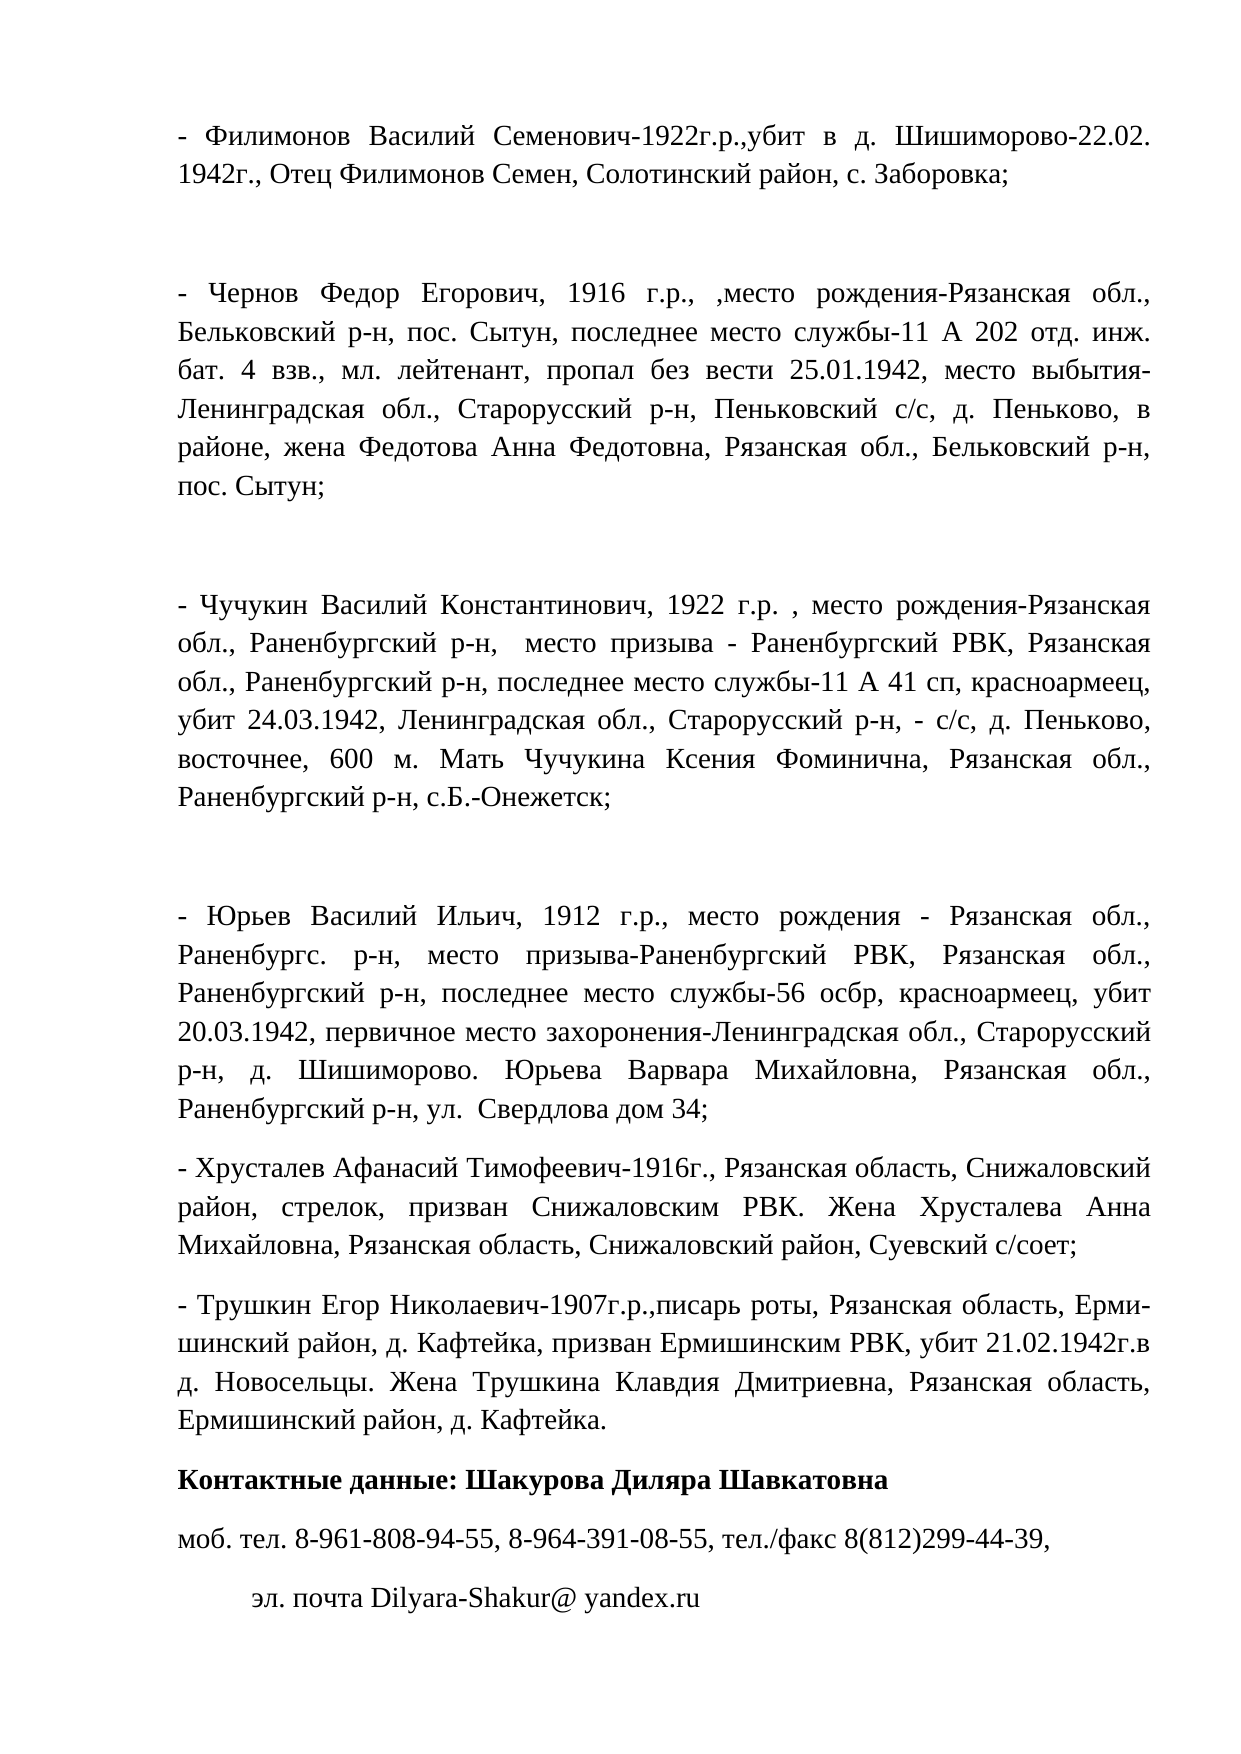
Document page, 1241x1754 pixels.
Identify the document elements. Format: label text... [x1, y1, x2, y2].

text - Хрусталев Афанасий Тимофеевич-1916г., Рязанская область, Снижаловский район, стрелок, призван Снижаловским РВК. Жена Хрусталева Анна Михайловна, Рязанская область, Снижаловский район, Суевский с/соет; [177, 1150, 1152, 1261]
text моб. тел. 8-961-808-94-55, 8-964-391-08-55, тел./факс 8(812)299-44-39, [177, 1521, 1152, 1555]
text - Трушкин Егор Николаевич-1907г.р.,писарь роты, Рязанская область, Ерми-шинский район, д. Кафтейка, призван Ермишинским РВК, убит 21.02.1942г.в д. Новосельцы. Жена Трушкина Клавдия Дмитриевна, Рязанская область, Ермишинский район, д. Кафтейка. [177, 1287, 1152, 1436]
text эл. почта Dilyara-Shakur@ yandex.ru [177, 1581, 1152, 1614]
text - Чернов Федор Егорович, 1916 г.р., ,место рождения-Рязанская обл., Бельковский р-н, пос. Сытун, последнее место службы-11 А 202 отд. инж. бат. 4 взв., мл. лейтенант, пропал без вести 25.01.1942, место выбытия-Ленинградская обл., Старорусский р-н, Пеньковский с/с, д. Пеньково, в районе, жена Федотова Анна Федотовна, Рязанская обл., Бельковский р-н, пос. Сытун; [177, 275, 1152, 502]
text - Юрьев Василий Ильич, 1912 г.р., место рождения - Рязанская обл., Раненбургс. р-н, место призыва-Раненбургский РВК, Рязанская обл., Раненбургский р-н, последнее место службы-56 осбр, красноармеец, убит 20.03.1942, первичное место захоронения-Ленинградская обл., Старорусский р-н, д. Шишиморово. Юрьева Варвара Михайловна, Рязанская обл., Раненбургский р-н, ул. Свердлова дом 34; [177, 898, 1152, 1124]
text - Чучукин Василий Константинович, 1922 г.р. , место рождения-Рязанская обл., Раненбургский р-н, место призыва - Раненбургский РВК, Рязанская обл., Раненбургский р-н, последнее место службы-11 А 41 сп, красноармеец, убит 24.03.1942, Ленинградская обл., Старорусский р-н, - с/с, д. Пеньково, восточнее, 600 м. Мать Чучукина Ксения Фоминична, Рязанская обл., Раненбургский р-н, с.Б.-Онежетск; [177, 587, 1152, 813]
text Контактные данные: Шакурова Диляра Шавкатовна [177, 1462, 1152, 1495]
text - Филимонов Василий Семенович-1922г.р.,убит в д. Шишиморово-22.02. 1942г., Отец Филимонов Семен, Солотинский район, с. Заборовка; [177, 118, 1152, 190]
